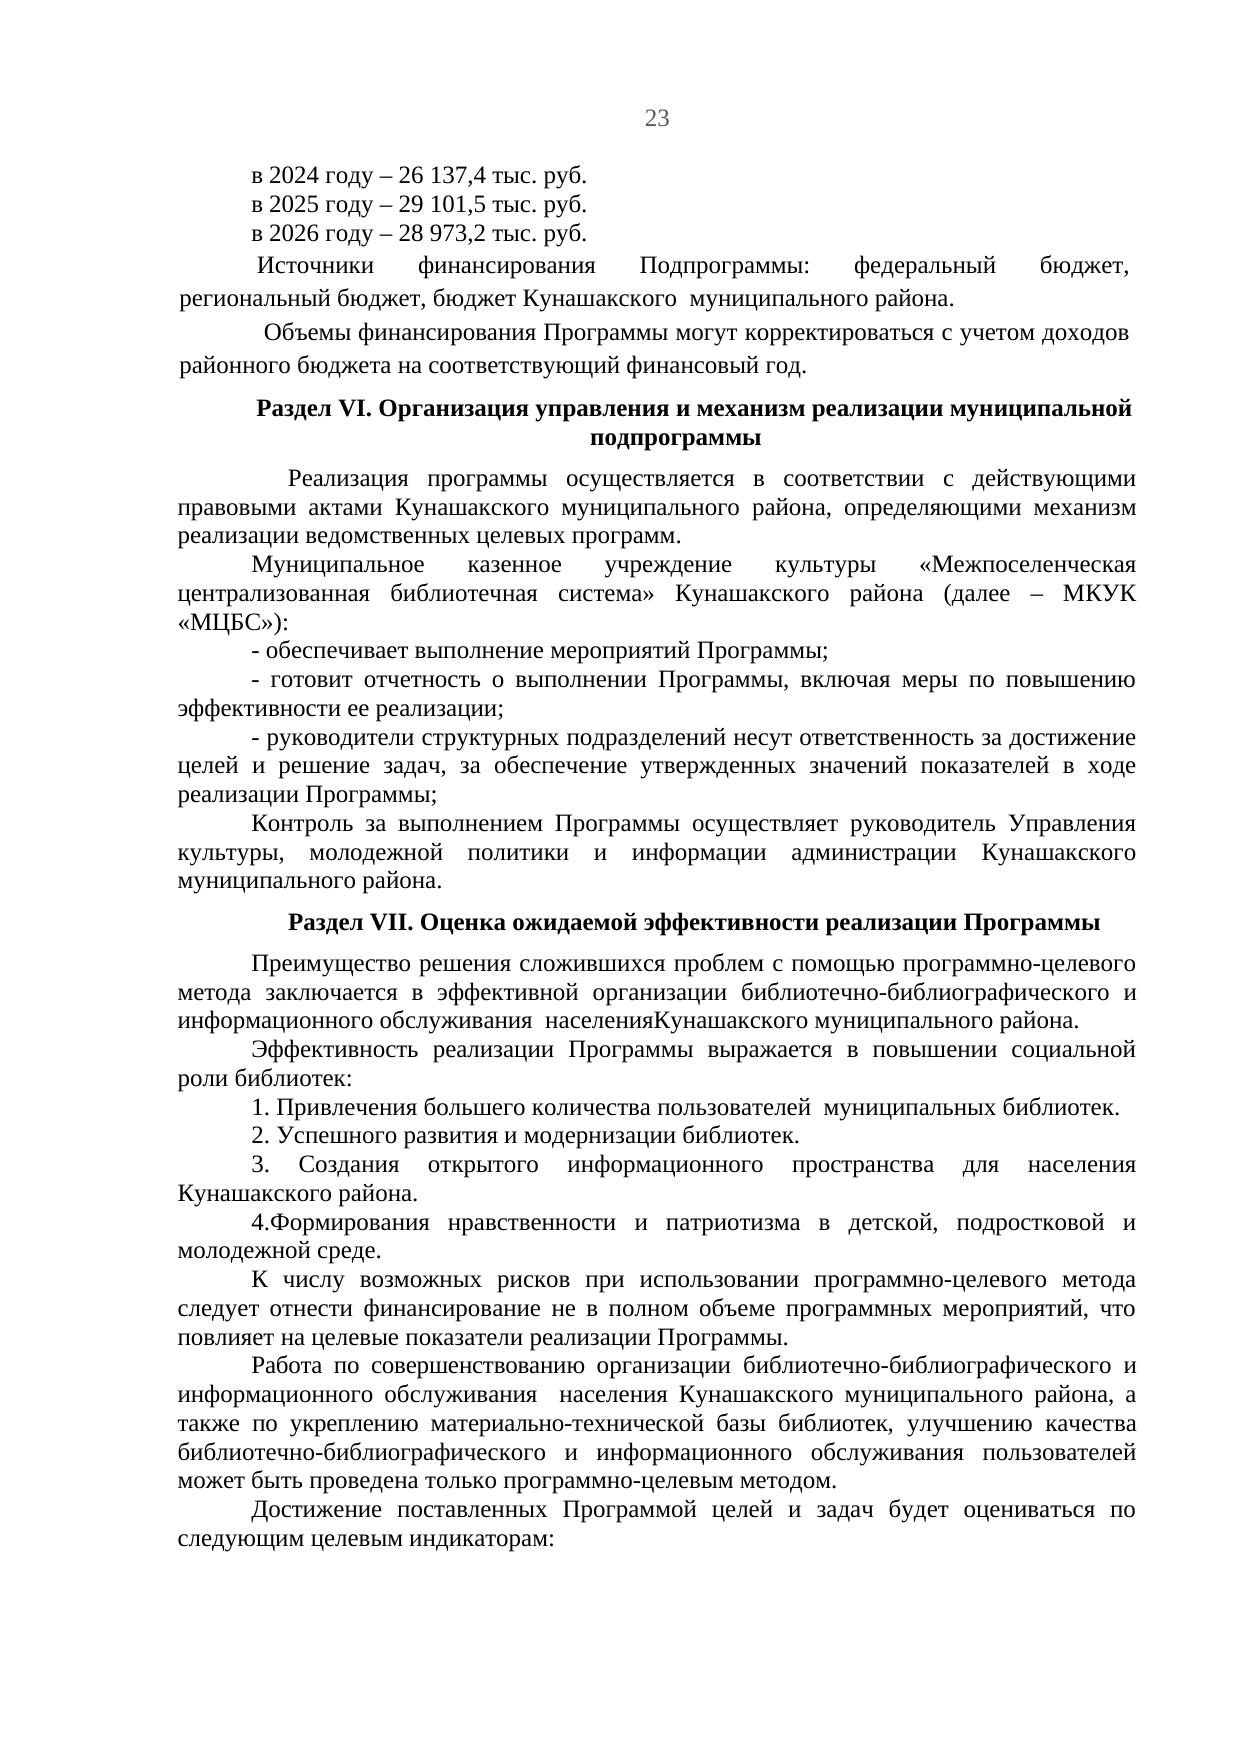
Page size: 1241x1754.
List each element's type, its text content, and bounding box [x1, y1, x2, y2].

text в 2024 году – 26 137,4 тыс. руб. [177, 160, 1134, 189]
text Работа по совершенствованию организации библиотечно-библиографического и информационного обслуживания населения Кунашакского муниципального района, а также по укреплению материально-технической базы библиотек, улучшению качества библиотечно-библиографического и информационного обслуживания пользователей может быть проведена только программно-целевым методом. [177, 1351, 1137, 1494]
text 3. Создания открытого информационного пространства для населения Кунашакского района. [177, 1149, 1137, 1207]
text Преимущество решения сложившихся проблем с помощью программно-целевого метода заключается в эффективной организации библиотечно-библиографического и информационного обслуживания населенияКунашакского муниципального района. [177, 948, 1137, 1034]
text Эффективность реализации Программы выражается в повышении социальной роли библиотек: [177, 1034, 1137, 1092]
text в 2026 году – 28 973,2 тыс. руб. [177, 218, 1134, 246]
text - готовит отчетность о выполнении Программы, включая меры по повышению эффективности ее реализации; [177, 664, 1137, 722]
text Контроль за выполнением Программы осуществляет руководитель Управления культуры, молодежной политики и информации администрации Кунашакского муниципального района. [177, 808, 1137, 894]
text К числу возможных рисков при использовании программно-целевого метода следует отнести финансирование не в полном объеме программных мероприятий, что повлияет на целевые показатели реализации Программы. [177, 1264, 1137, 1351]
text 4.Формирования нравственности и патриотизма в детской, подростковой и молодежной среде. [177, 1207, 1137, 1264]
text Объемы финансирования Программы могут корректироваться с учетом доходов районного бюджета на соответствующий финансовый год. [179, 313, 1130, 381]
text Муниципальное казенное учреждение культуры «Межпоселенческая централизованная библиотечная система» Кунашакского района (далее – МКУК «МЦБС»): [177, 549, 1137, 636]
text - обеспечивает выполнение мероприятий Программы; [177, 636, 1137, 664]
text в 2025 году – 29 101,5 тыс. руб. [177, 189, 1134, 218]
text 2. Успешного развития и модернизации библиотек. [177, 1121, 1137, 1149]
text Источники финансирования Подпрограммы: федеральный бюджет, региональный бюджет, бюджет Кунашакского муниципального района. [179, 246, 1130, 313]
text Реализация программы осуществляется в соответствии с действующими правовыми актами Кунашакского муниципального района, определяющими механизм реализации ведомственных целевых программ. [177, 463, 1137, 549]
text Раздел VI. Организация управления и механизм реализации муниципальной подпрограммы [214, 393, 1137, 451]
text 1. Привлечения большего количества пользователей муниципальных библиотек. [177, 1092, 1137, 1121]
text - руководители структурных подразделений несут ответственность за достижение целей и решение задач, за обеспечение утвержденных значений показателей в ходе реализации Программы; [177, 722, 1137, 808]
text Достижение поставленных Программой целей и задач будет оцениваться по следующим целевым индикаторам: [177, 1494, 1137, 1552]
text Раздел VII. Оценка ожидаемой эффективности реализации Программы [214, 907, 1137, 936]
